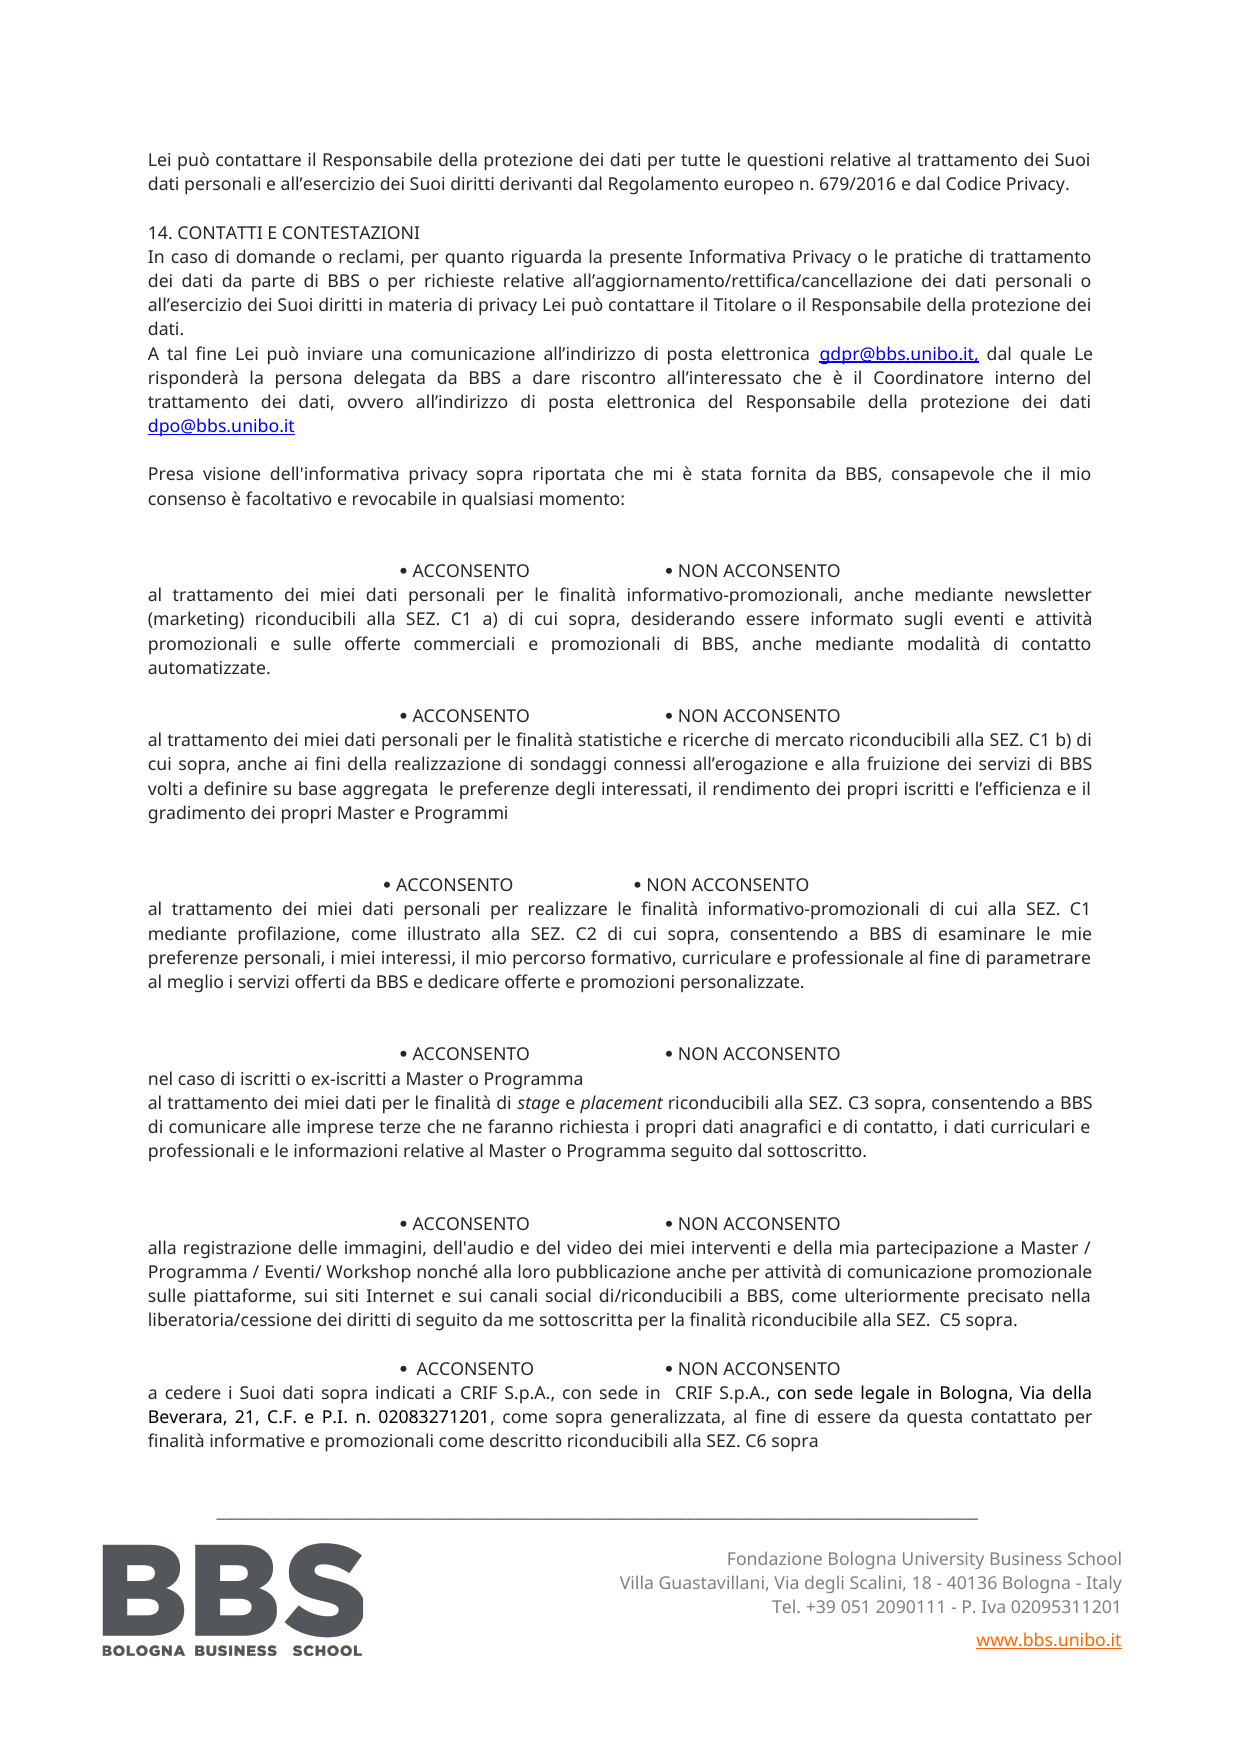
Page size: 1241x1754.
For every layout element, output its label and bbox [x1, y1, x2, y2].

picture [102, 1543, 364, 1656]
